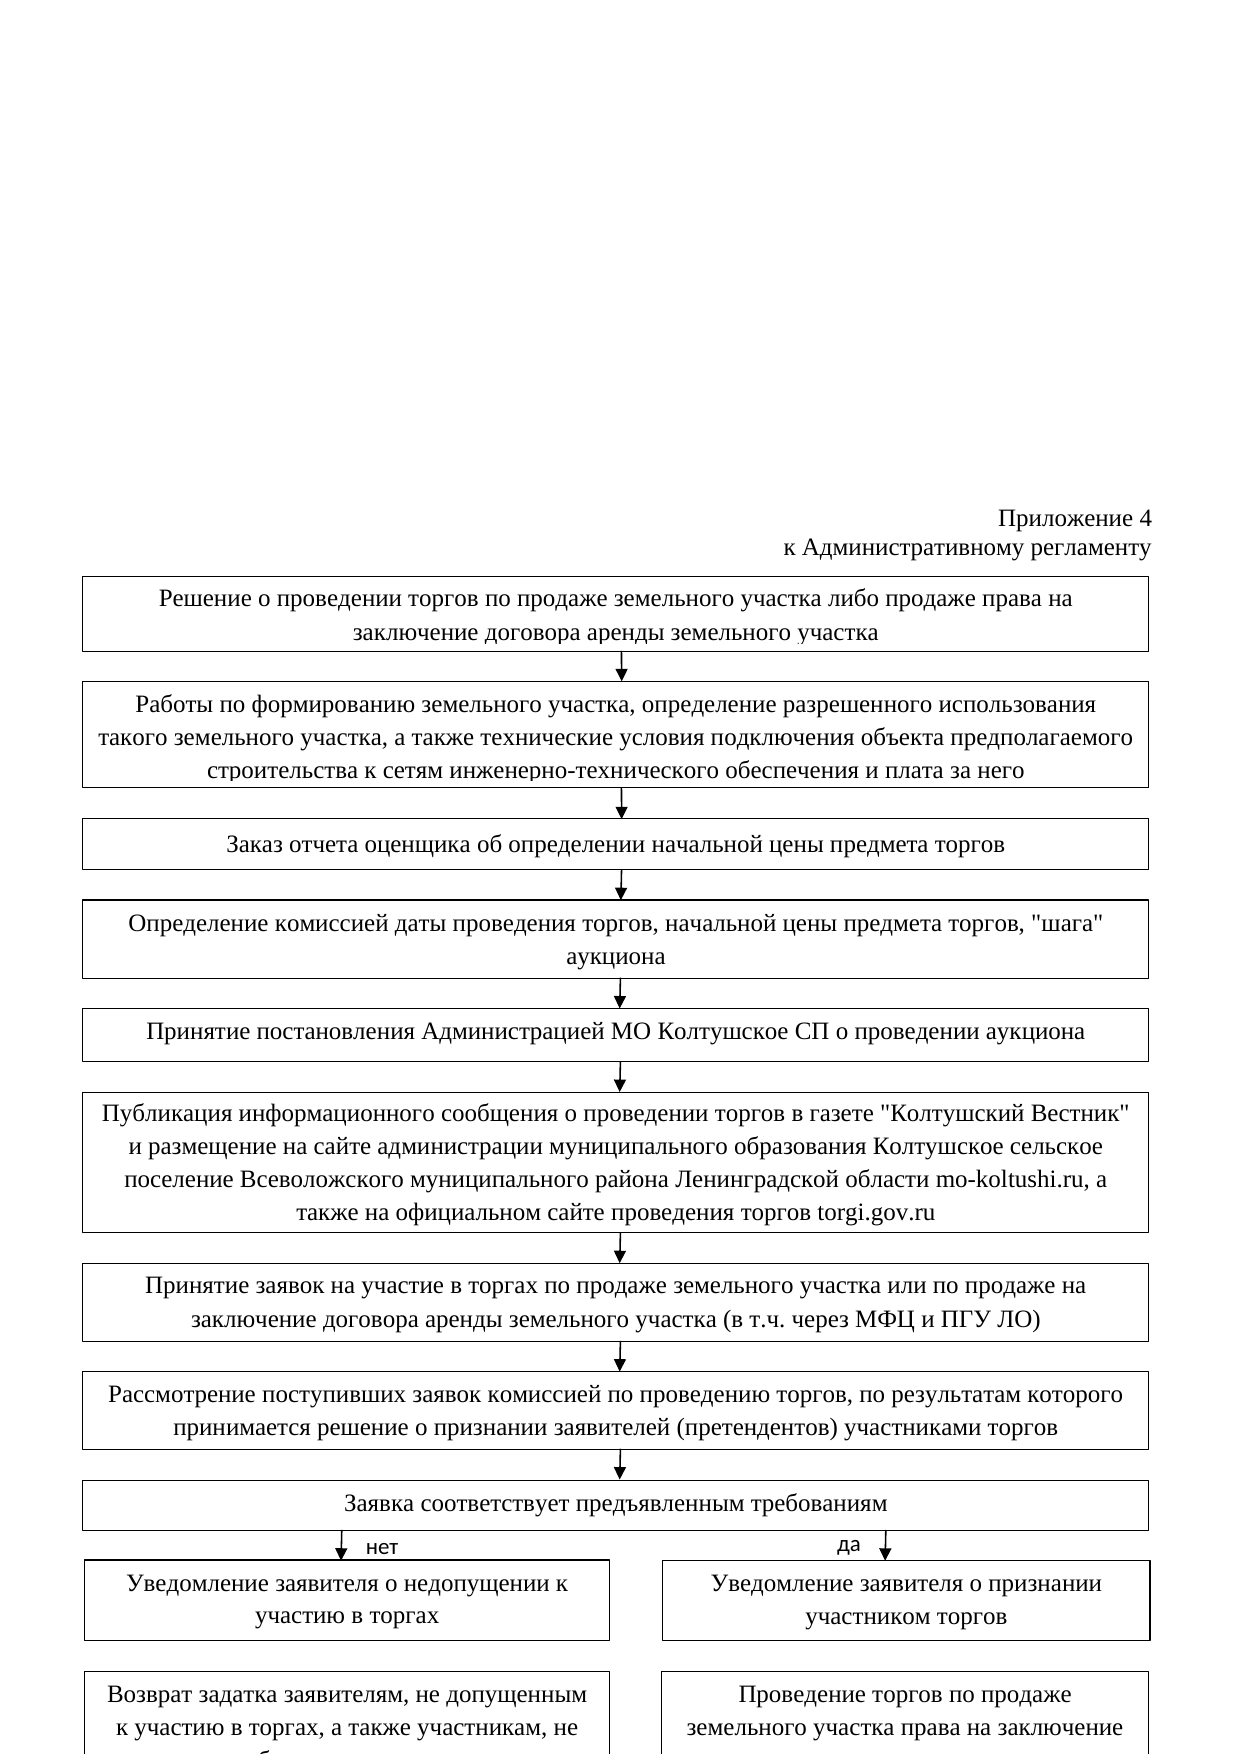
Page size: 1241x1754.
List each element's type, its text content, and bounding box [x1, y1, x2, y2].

text к Административному регламенту [177, 532, 1152, 561]
text Приложение 4 [177, 503, 1152, 532]
